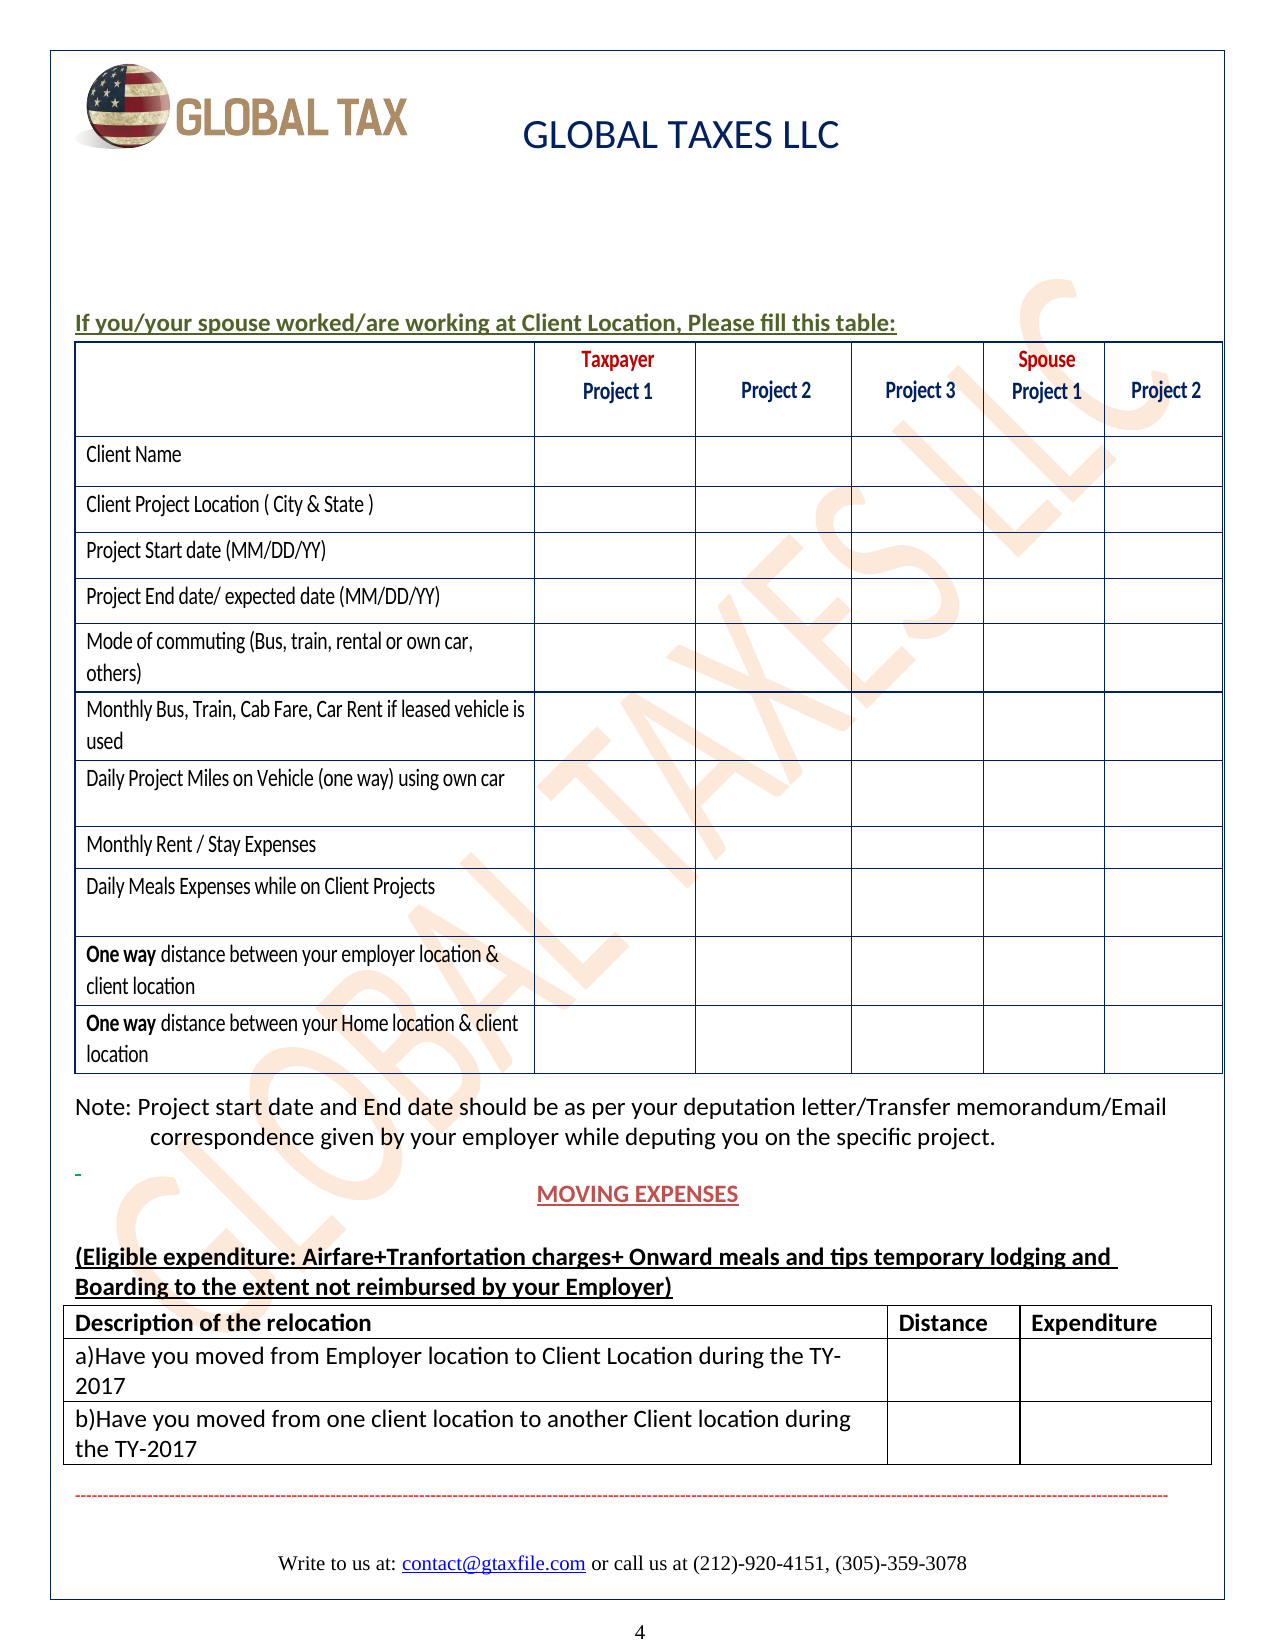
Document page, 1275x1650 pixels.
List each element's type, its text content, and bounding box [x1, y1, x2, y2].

table_cell [1021, 1402, 1211, 1464]
table_cell [535, 1006, 695, 1073]
table_cell [1021, 1339, 1211, 1401]
table_cell [888, 1339, 1019, 1401]
table_cell [535, 437, 695, 486]
table_cell [852, 579, 983, 623]
table_cell [696, 869, 851, 936]
table_header Project 2 [696, 343, 851, 436]
table_cell [852, 437, 983, 486]
table_cell Daily Project Miles on Vehicle (one way) using own car [76, 761, 534, 826]
text MOVING EXPENSES [75, 1178, 1200, 1208]
table_cell [984, 827, 1104, 868]
table_cell [696, 761, 851, 826]
table_cell [1105, 437, 1222, 486]
table_cell [535, 761, 695, 826]
table_cell b)Have you moved from one client location to another Client location during the TY-2017 [64, 1402, 887, 1464]
table_cell [1105, 533, 1222, 578]
table_cell [852, 869, 983, 936]
table_cell [1105, 761, 1222, 826]
table_cell [984, 533, 1104, 578]
table_cell [1105, 937, 1222, 1004]
table_cell Monthly Rent / Stay Expenses [76, 827, 534, 868]
table_cell Client Project Location ( City & State ) [76, 487, 534, 532]
table_cell [852, 487, 983, 532]
table_cell [984, 624, 1104, 691]
table_cell [1105, 693, 1222, 759]
table_cell [535, 533, 695, 578]
table_cell [984, 761, 1104, 826]
table_cell [984, 579, 1104, 623]
table_cell Mode of commuting (Bus, train, rental or own car, others) [76, 624, 534, 691]
table_cell [696, 827, 851, 868]
table_cell [852, 533, 983, 578]
table_cell [888, 1402, 1019, 1464]
table_cell [535, 869, 695, 936]
table_cell [984, 437, 1104, 486]
table_header Taxpayer Project 1 [535, 343, 695, 436]
text Note: Project start date and End date should be as per your deputation letter/Transfer memorandum/Email correspondence given by your employer while deputing you on the specific project. [75, 1091, 1200, 1152]
table_cell [1105, 827, 1222, 868]
table_cell [535, 693, 695, 759]
table_cell [852, 1006, 983, 1073]
table_cell [696, 437, 851, 486]
table_cell [1105, 487, 1222, 532]
table_cell [535, 579, 695, 623]
table_cell a)Have you moved from Employer location to Client Location during the TY-2017 [64, 1339, 887, 1401]
table_cell [852, 624, 983, 691]
table_cell [1105, 1006, 1222, 1073]
table_cell [535, 937, 695, 1004]
table_cell [852, 693, 983, 759]
table_cell [696, 487, 851, 532]
table_cell Monthly Bus, Train, Cab Fare, Car Rent if leased vehicle is used [76, 693, 534, 759]
table_cell [696, 693, 851, 759]
table_header [76, 343, 534, 436]
table_cell [984, 693, 1104, 759]
text If you/your spouse worked/are working at Client Location, Please fill this table: [75, 307, 1200, 338]
table_cell [984, 487, 1104, 532]
table_cell Project Start date (MM/DD/YY) [76, 533, 534, 578]
table_cell One way distance between your employer location & client location [76, 937, 534, 1004]
table_cell [984, 869, 1104, 936]
table_cell [696, 624, 851, 691]
table_cell [696, 937, 851, 1004]
table_cell [984, 1006, 1104, 1073]
table_header Description of the relocation [64, 1306, 887, 1338]
table_cell One way distance between your Home location & client location [76, 1006, 534, 1073]
picture [75, 63, 408, 149]
table_header Project 2 [1105, 343, 1222, 436]
table_cell [535, 624, 695, 691]
table_cell [696, 533, 851, 578]
table_cell Daily Meals Expenses while on Client Projects [76, 869, 534, 936]
table_cell [1105, 624, 1222, 691]
table_cell [852, 937, 983, 1004]
table_cell [852, 761, 983, 826]
table_header Project 3 [852, 343, 983, 436]
table_cell [1105, 579, 1222, 623]
table_cell [1105, 869, 1222, 936]
table_cell Project End date/ expected date (MM/DD/YY) [76, 579, 534, 623]
table_cell [535, 827, 695, 868]
table_cell [696, 1006, 851, 1073]
table_cell [984, 937, 1104, 1004]
table_header Distance [888, 1306, 1019, 1338]
table_cell [696, 579, 851, 623]
table_cell Client Name [76, 437, 534, 486]
table_cell [535, 487, 695, 532]
table_header Spouse Project 1 [984, 343, 1104, 436]
table_cell [852, 827, 983, 868]
table_header Expenditure [1021, 1306, 1211, 1338]
text (Eligible expenditure: Airfare+Tranfortation charges+ Onward meals and tips temporary lodging and Boarding to the extent not reimbursed by your Employer) [75, 1241, 1200, 1302]
